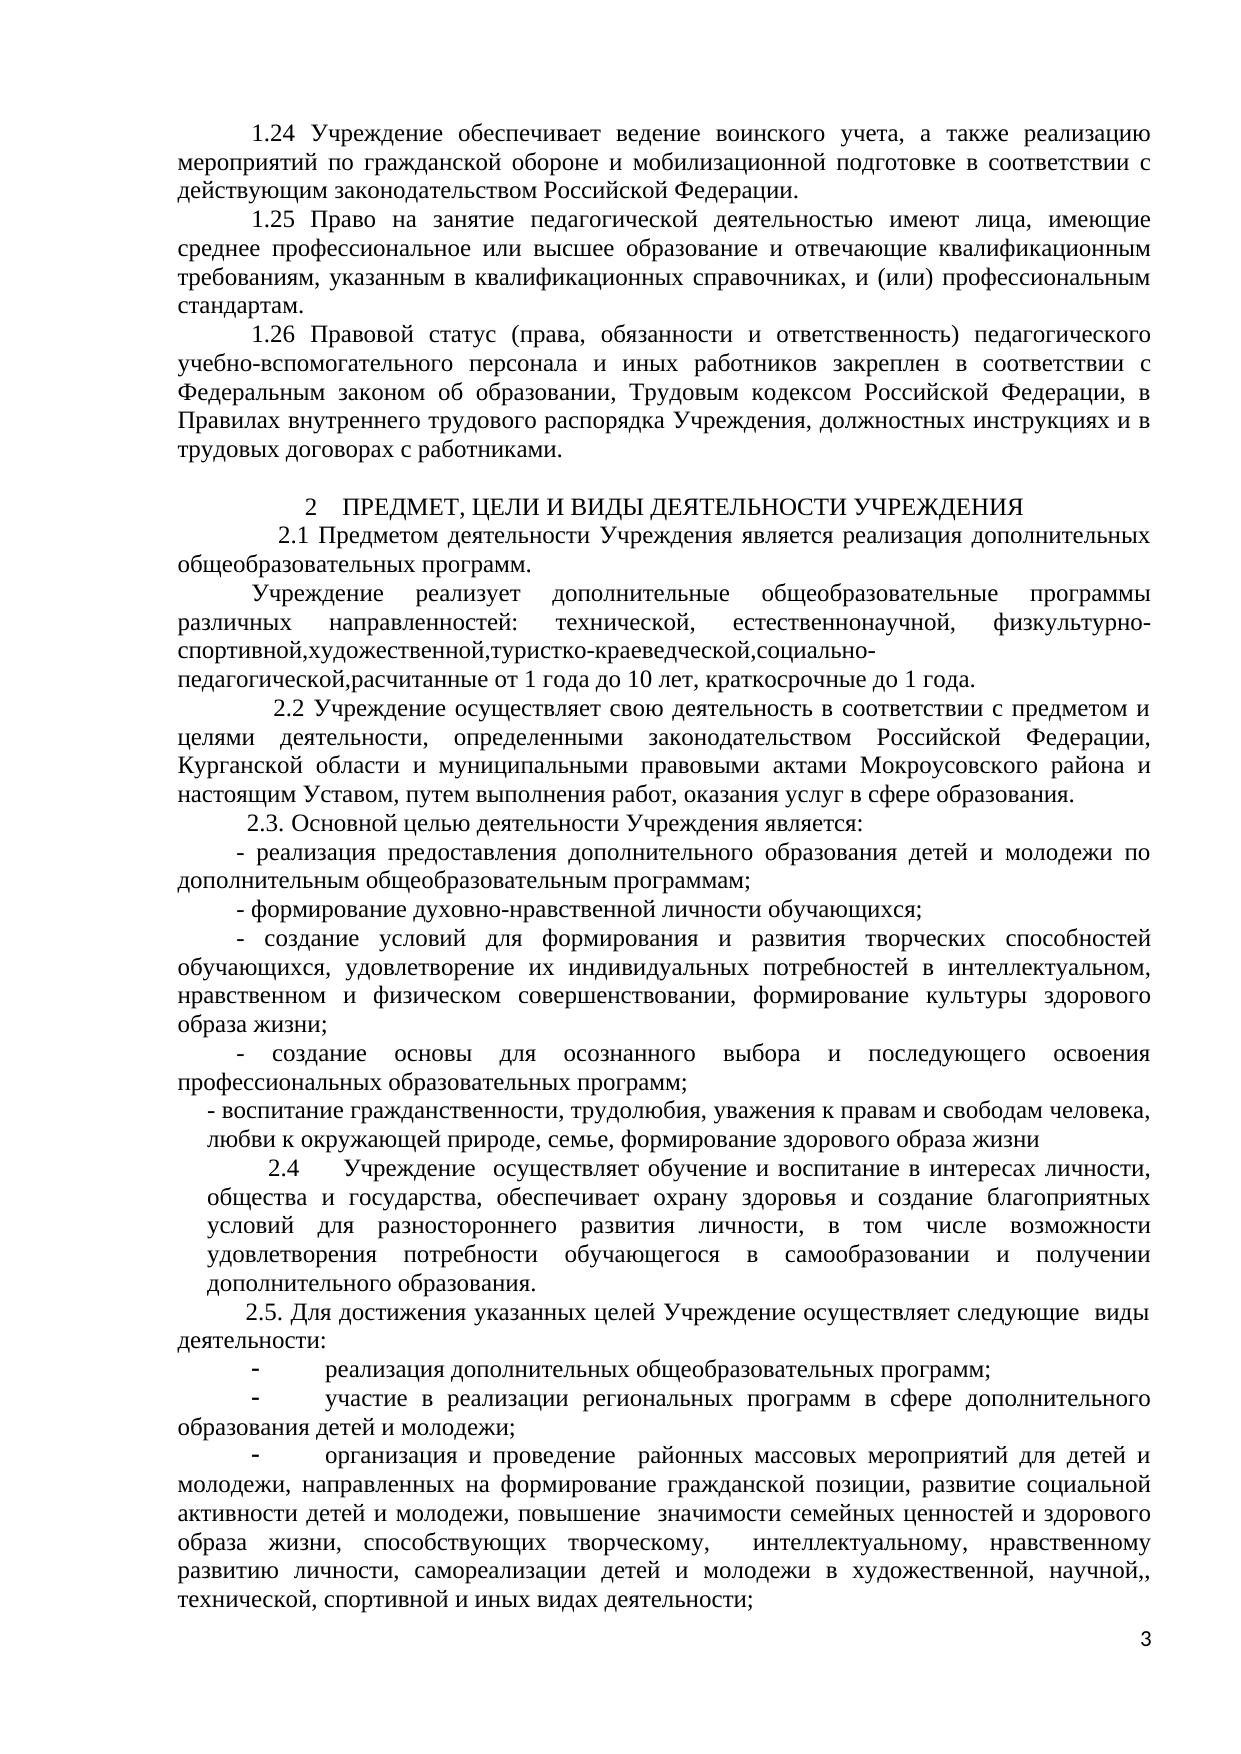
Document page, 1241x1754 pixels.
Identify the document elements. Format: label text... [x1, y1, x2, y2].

text - создание основы для осознанного выбора и последующего освоения профессиональных образовательных программ; [177, 1038, 1152, 1096]
list Правовой статус (права, обязанности и ответственность) педагогического учебно-вспомогательного персонала и иных работников закреплен в соответствии с Федеральным законом об образовании, Трудовым кодексом Российской Федерации, в Правилах внутреннего трудового распорядка Учреждения, должностных инструкциях и в трудовых договорах с работниками. [177, 319, 1152, 463]
text - воспитание гражданственности, трудолюбия, уважения к правам и свободам человека, любви к окружающей природе, семье, формирование здорового образа жизни [207, 1096, 1152, 1153]
list организация и проведение районных массовых мероприятий для детей и молодежи, направленных на формирование гражданской позиции, развитие социальной активности детей и молодежи, повышение значимости семейных ценностей и здорового образа жизни, способствующих творческому, интеллектуальному, нравственному развитию личности, самореализации детей и молодежи в художественной, научной,, технической, спортивной и иных видах деятельности; [177, 1441, 1152, 1613]
text 2.4 Учреждение осуществляет обучение и воспитание в интересах личности, общества и государства, обеспечивает охрану здоровья и создание благоприятных условий для разностороннего развития личности, в том числе возможности удовлетворения потребности обучающегося в самообразовании и получении дополнительного образования. [207, 1153, 1152, 1297]
list участие в реализации региональных программ в сфере дополнительного образования детей и молодежи; [177, 1383, 1152, 1441]
text 2.1 Предметом деятельности Учреждения является реализация дополнительных общеобразовательных программ. [177, 521, 1152, 578]
text - создание условий для формирования и развития творческих способностей обучающихся, удовлетворение их индивидуальных потребностей в интеллектуальном, нравственном и физическом совершенствовании, формирование культуры здорового образа жизни; [177, 923, 1152, 1038]
list Право на занятие педагогической деятельностью имеют лица, имеющие среднее профессиональное или высшее образование и отвечающие квалификационным требованиям, указанным в квалификационных справочниках, и (или) профессиональным стандартам. [177, 204, 1152, 319]
list Учреждение обеспечивает ведение воинского учета, а также реализацию мероприятий по гражданской обороне и мобилизационной подготовке в соответствии с действующим законодательством Российской Федерации. [177, 118, 1152, 204]
list ПРЕДМЕТ, ЦЕЛИ И ВИДЫ ДЕЯТЕЛЬНОСТИ УЧРЕЖДЕНИЯ [177, 492, 1152, 521]
list реализация дополнительных общеобразовательных программ; [177, 1354, 1152, 1383]
text - реализация предоставления дополнительного образования детей и молодежи по дополнительным общеобразовательным программам; [177, 837, 1152, 894]
text - формирование духовно-нравственной личности обучающихся; [177, 894, 1152, 923]
text Учреждение реализует дополнительные общеобразовательные программы различных направленностей: технической, естественнонаучной, физкультурно-спортивной,художественной,туристко-краеведческой,социально-педагогической,расчитанные от 1 года до 10 лет, краткосрочные до 1 года. [177, 578, 1152, 693]
text 2.3. Основной целью деятельности Учреждения является: [177, 808, 1152, 837]
text 2.5. Для достижения указанных целей Учреждение осуществляет следующие виды деятельности: [177, 1297, 1152, 1354]
text 2.2 Учреждение осуществляет свою деятельность в соответствии с предметом и целями деятельности, определенными законодательством Российской Федерации, Курганской области и муниципальными правовыми актами Мокроусовского района и настоящим Уставом, путем выполнения работ, оказания услуг в сфере образования. [177, 693, 1152, 808]
